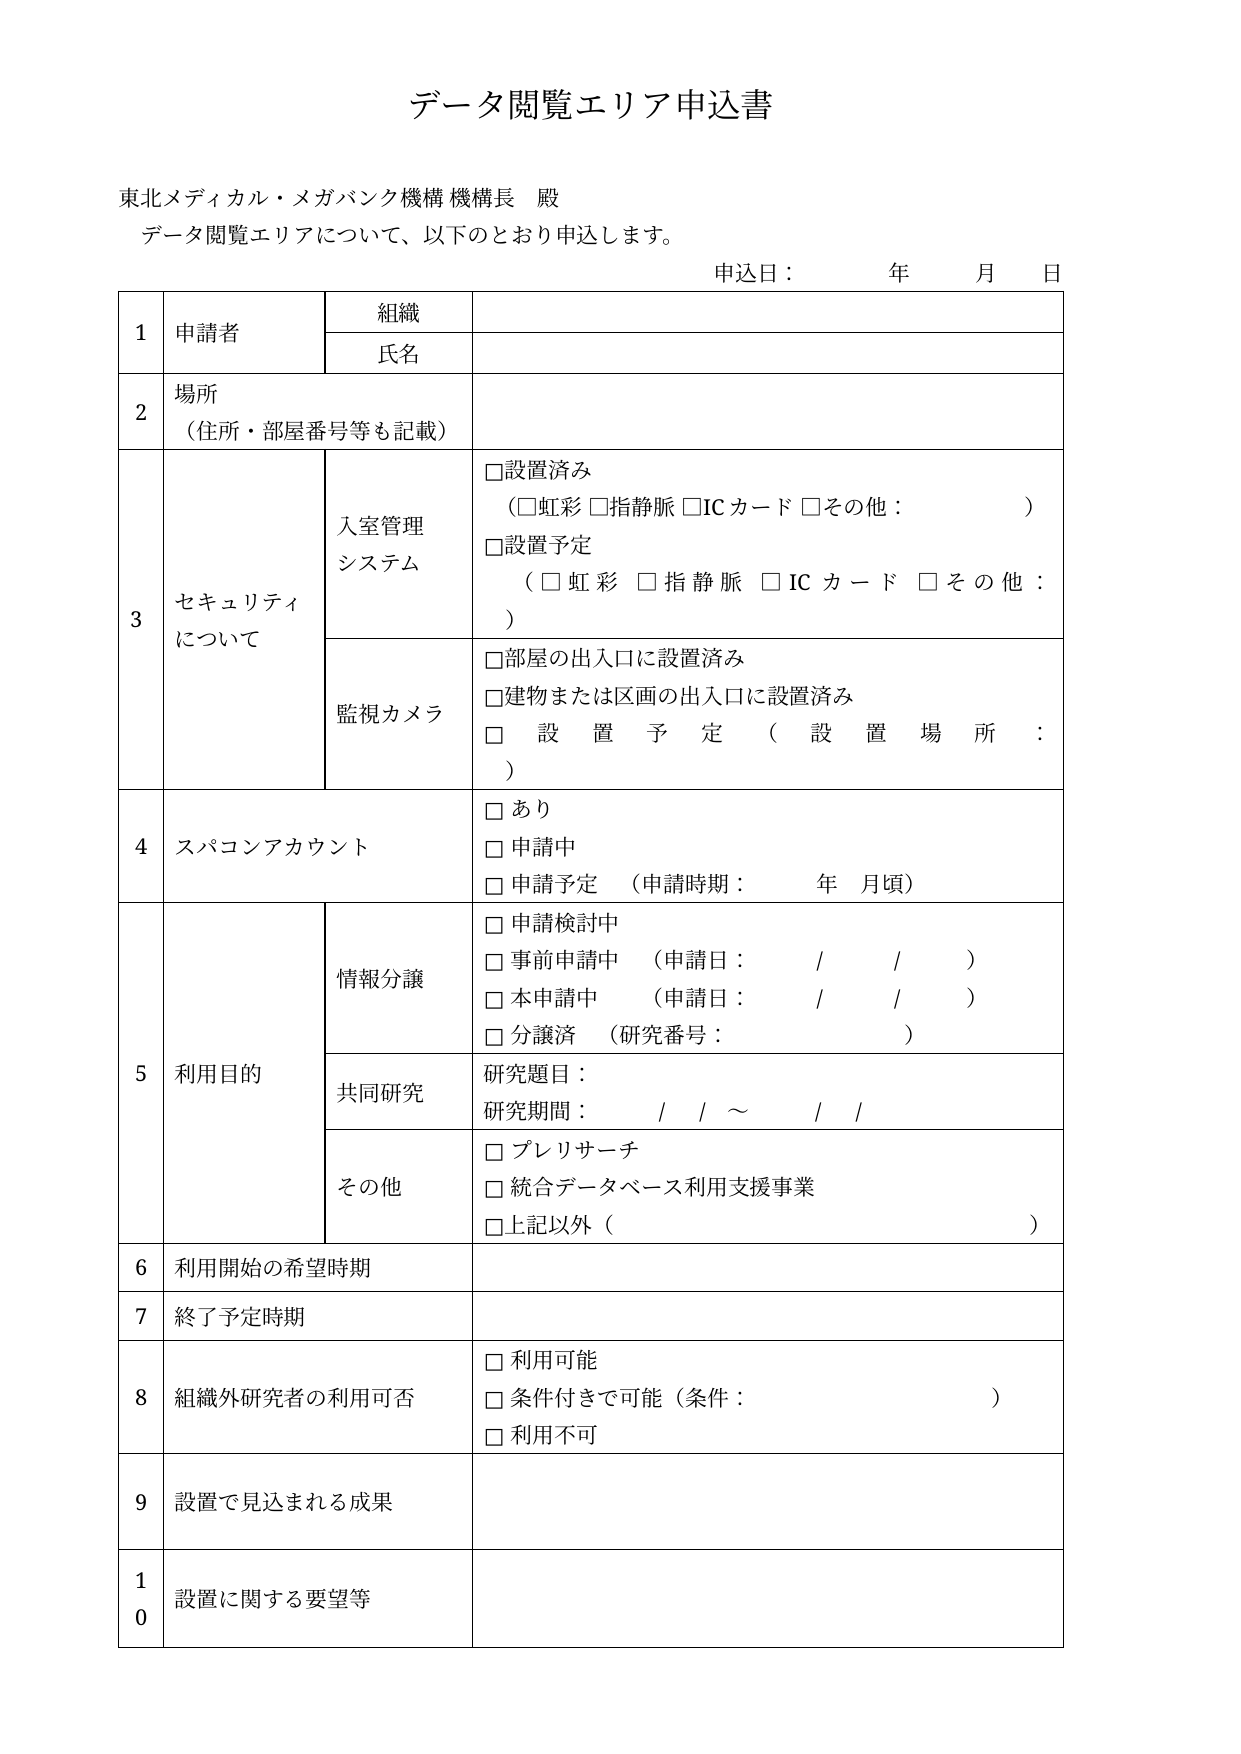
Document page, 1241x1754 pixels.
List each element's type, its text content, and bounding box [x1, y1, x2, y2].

table_cell 組織外研究者の利用可否 [164, 1341, 472, 1453]
table_cell [473, 1244, 1063, 1291]
table_cell 監視カメラ [326, 639, 472, 788]
table_header 申請者 [164, 292, 324, 373]
table_cell [473, 1292, 1063, 1339]
table_cell □ プレリサーチ □ 統合データベース利用支援事業 □上記以外（ ） [473, 1130, 1063, 1243]
table_header 組織 [326, 292, 472, 332]
table_cell 10 [119, 1550, 163, 1647]
table_cell 設置に関する要望等 [164, 1550, 472, 1647]
table_cell 共同研究 [326, 1054, 472, 1129]
table_cell 入室管理 システム [326, 450, 472, 637]
table_cell 4 [119, 790, 163, 902]
table_cell その他 [326, 1130, 472, 1243]
table_cell 利用目的 [164, 903, 324, 1243]
table_cell [473, 1550, 1063, 1647]
table_cell □ 申請検討中 □ 事前申請中 （申請日： / / ） □ 本申請中 （申請日： / / ） □ 分譲済 （研究番号： ） [473, 903, 1063, 1053]
table_header [473, 292, 1063, 332]
text データ閲覧エリア申込書 [118, 66, 1063, 141]
table_cell 氏名 [326, 333, 472, 373]
table_cell 6 [119, 1244, 163, 1291]
text 東北メディカル・メガバンク機構 機構長 殿 [118, 178, 1063, 216]
table_cell 2 [119, 374, 163, 449]
text データ閲覧エリアについて、以下のとおり申込します。 [118, 216, 1063, 253]
table_cell 研究題目： 研究期間： / / 〜 / / [473, 1054, 1063, 1129]
table_cell 8 [119, 1341, 163, 1453]
table_cell □ あり □ 申請中 □ 申請予定 （申請時期： 年 月頃） [473, 790, 1063, 902]
table_cell 終了予定時期 [164, 1292, 472, 1339]
table_cell 利用開始の希望時期 [164, 1244, 472, 1291]
table_cell □ 利用可能 □ 条件付きで可能（条件： ） □ 利用不可 [473, 1341, 1063, 1453]
table_cell スパコンアカウント [164, 790, 472, 902]
table_cell 9 [119, 1454, 163, 1549]
table_cell □部屋の出入口に設置済み □建物または区画の出入口に設置済み □設置予定（設置場所： ） [473, 639, 1063, 788]
table_cell 5 [119, 903, 163, 1243]
table_cell □設置済み （□虹彩 □指静脈 □ICカード □その他： ） □設置予定 （□虹彩 □指静脈 □ICカード □その他： ） [473, 450, 1063, 637]
table_cell [473, 1454, 1063, 1549]
table_cell [473, 374, 1063, 449]
table_cell 情報分譲 [326, 903, 472, 1053]
table_cell 設置で見込まれる成果 [164, 1454, 472, 1549]
text 申込日： 年 月 日 [118, 253, 1063, 291]
table_cell [473, 333, 1063, 373]
table_cell 場所 （住所・部屋番号等も記載） [164, 374, 472, 449]
table_cell 7 [119, 1292, 163, 1339]
table_header 1 [119, 292, 163, 373]
table_cell セキュリティについて [164, 450, 324, 788]
table_cell 3 [119, 450, 163, 788]
